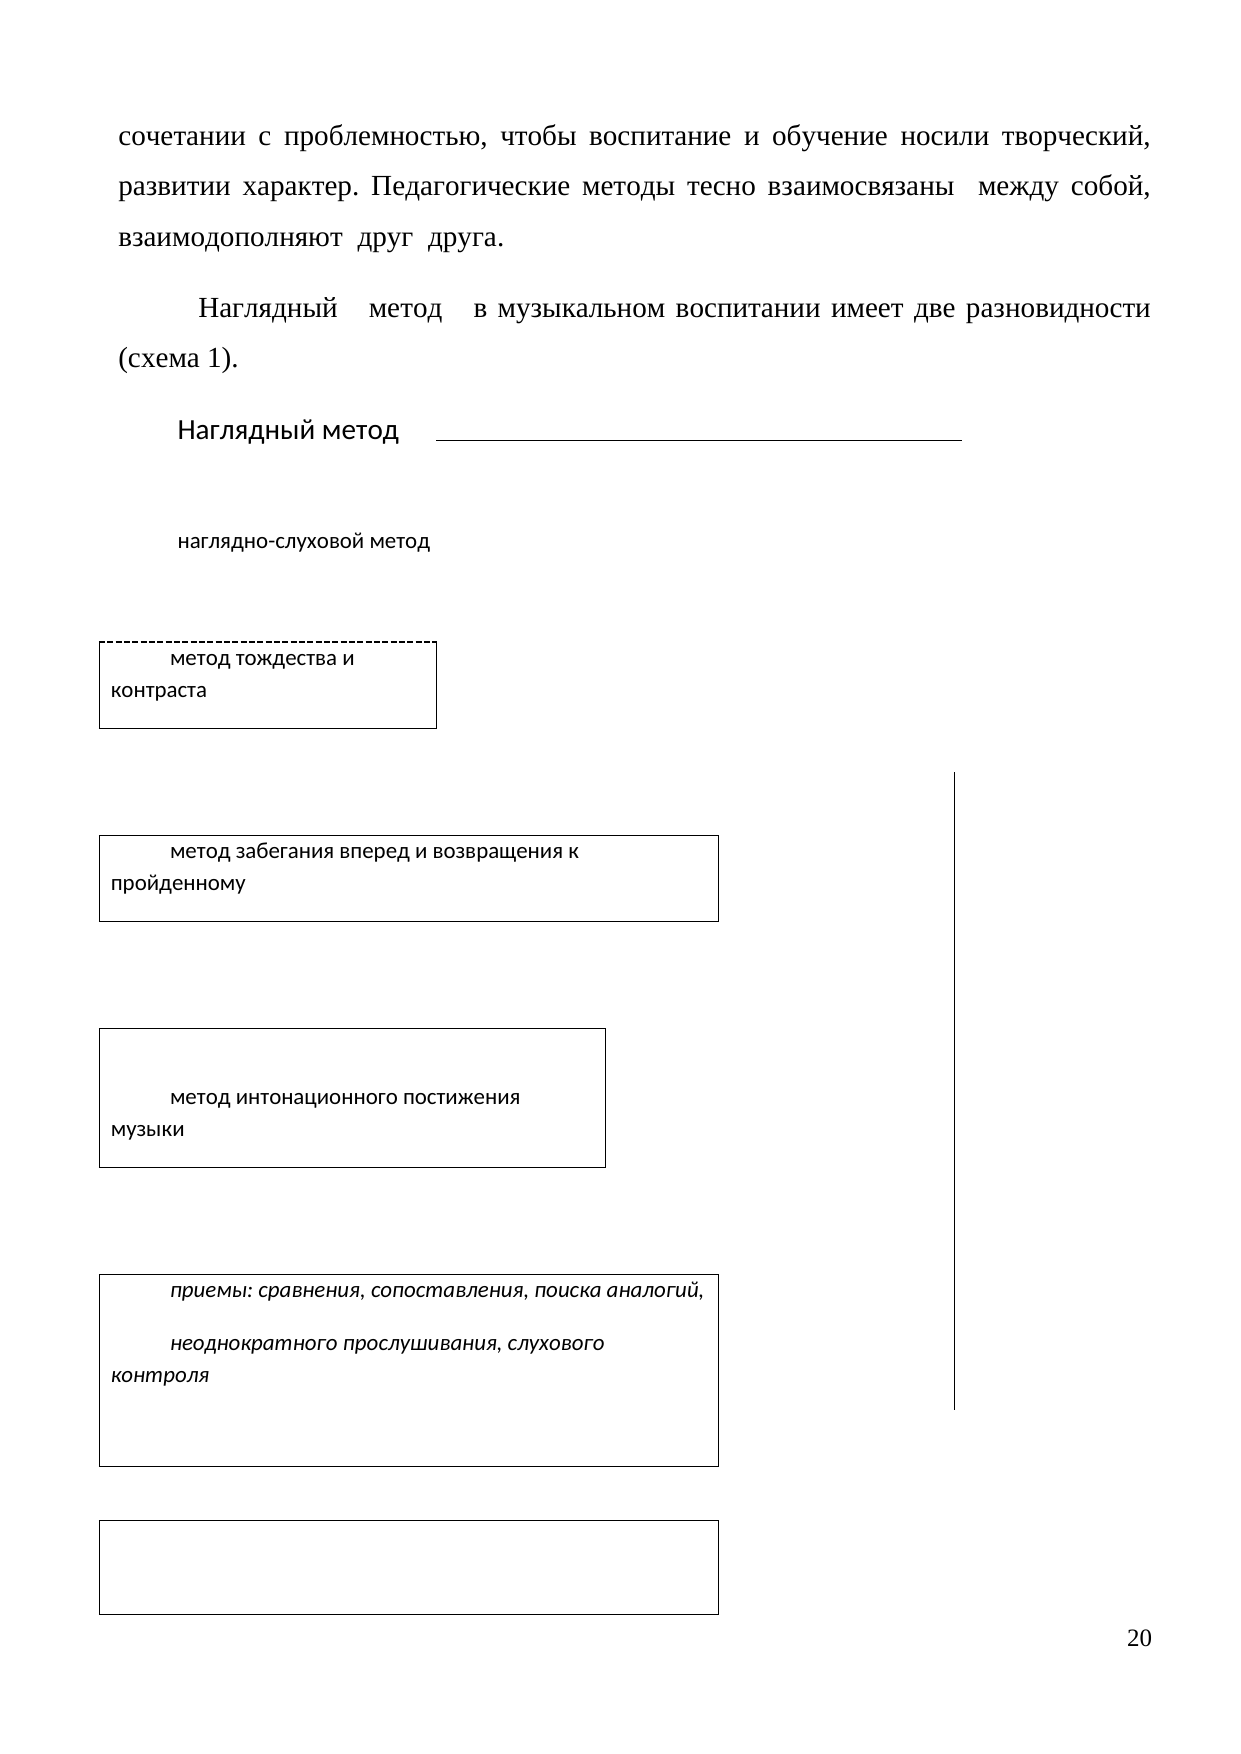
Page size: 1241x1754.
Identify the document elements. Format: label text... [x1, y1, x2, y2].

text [118, 118, 1152, 252]
text Наглядный метод в музыкальном воспитании имеет две разновидности (схема 1). [118, 290, 1152, 374]
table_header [100, 1521, 718, 1614]
table_header метод тождества и контраста [100, 641, 436, 728]
table_header метод интонационного постижения музыки [100, 1029, 605, 1167]
table_header приемы: сравнения, сопоставления, поиска аналогий, неоднократного прослушивания, слухового контроля [100, 1275, 718, 1466]
text Наглядный метод [118, 411, 1152, 447]
table_header метод забегания вперед и возвращения к пройденному [100, 836, 718, 921]
text наглядно-слуховой метод [118, 526, 1152, 554]
